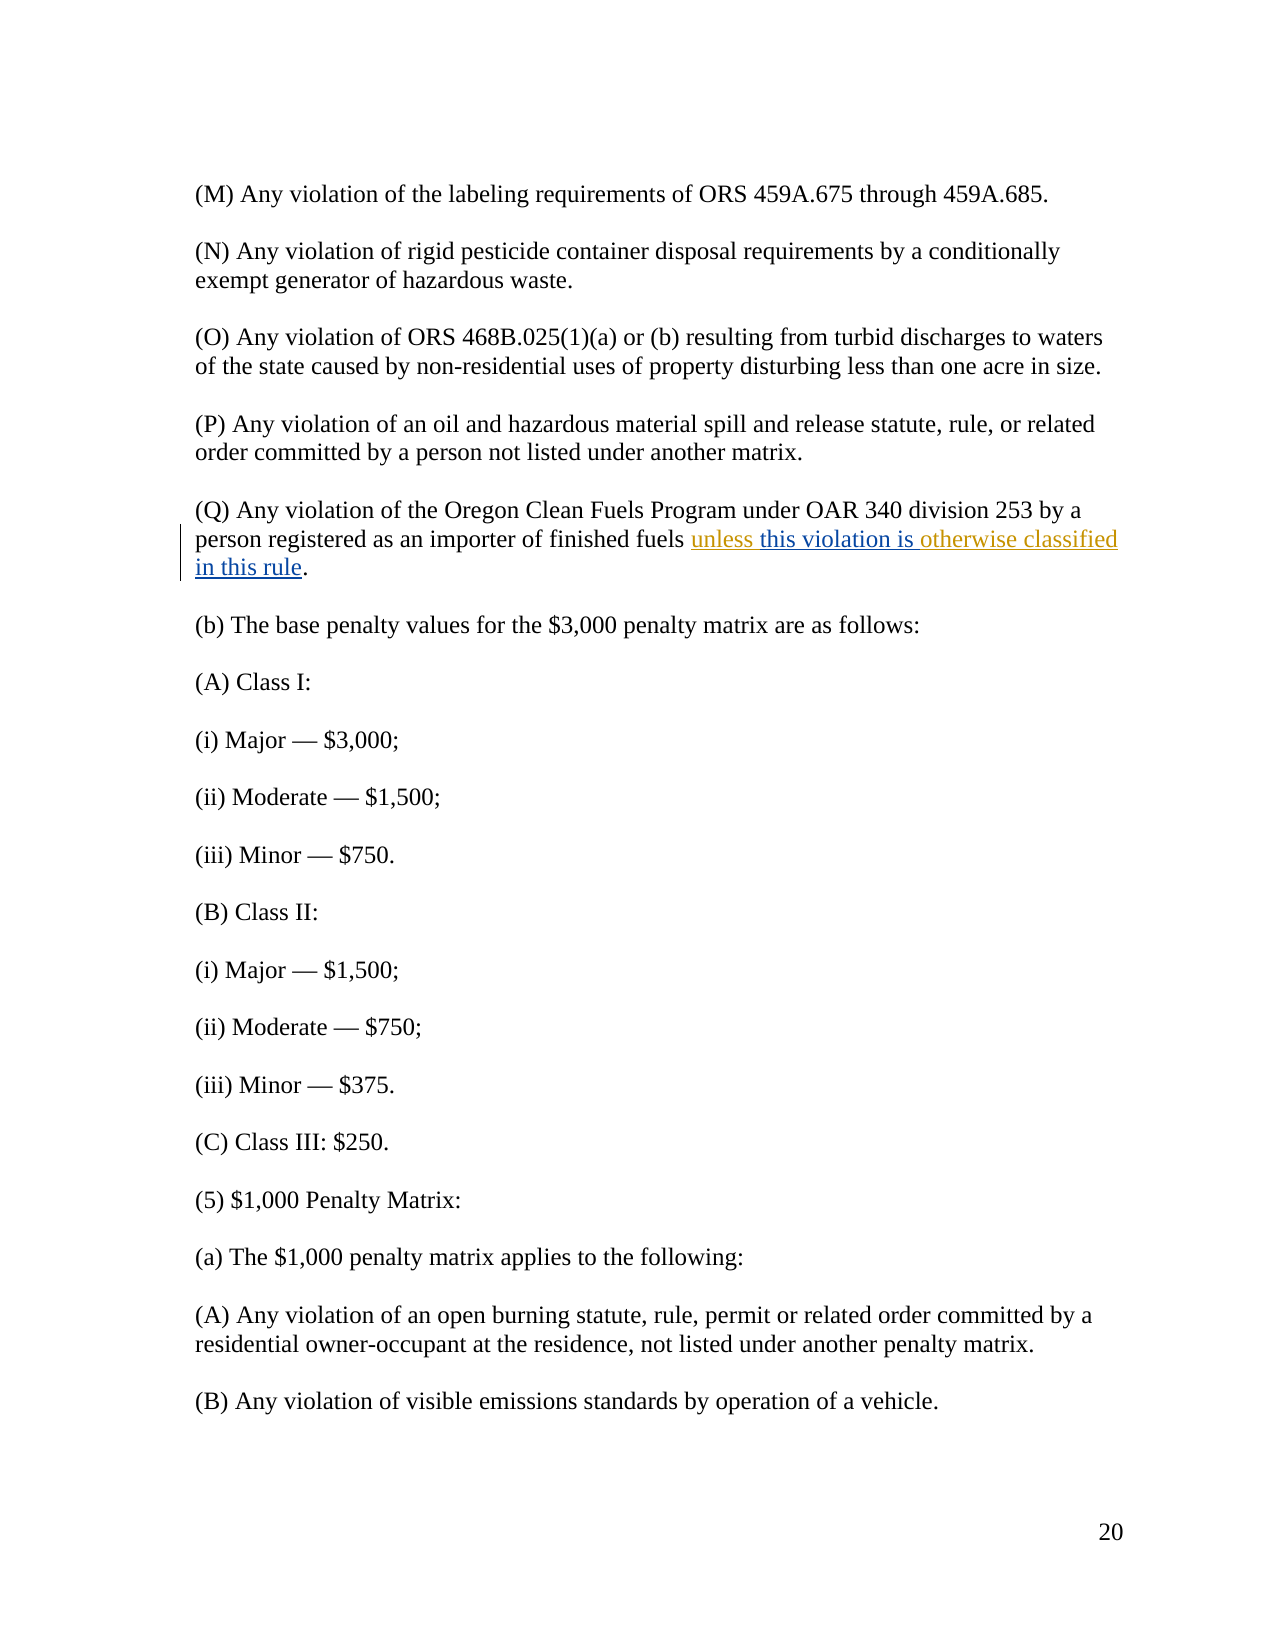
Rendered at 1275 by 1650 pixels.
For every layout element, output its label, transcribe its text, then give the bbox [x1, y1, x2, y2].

text (iii) Minor — $750. [195, 840, 1123, 869]
text (i) Major — $3,000; [195, 725, 1123, 754]
text (B) Class II: [195, 897, 1123, 926]
text (b) The base penalty values for the $3,000 penalty matrix are as follows: [195, 610, 1123, 639]
text (P) Any violation of an oil and hazardous material spill and release statute, rule, or related order committed by a person not listed under another matrix. [195, 409, 1123, 466]
text (iii) Minor — $375. [195, 1070, 1123, 1099]
text (ii) Moderate — $750; [195, 1012, 1123, 1041]
text (A) Class I: [195, 667, 1123, 696]
text (B) Any violation of visible emissions standards by operation of a vehicle. [195, 1386, 1123, 1415]
text (Q) Any violation of the Oregon Clean Fuels Program under OAR 340 division 253 by a person registered as an importer of finished fuels . [195, 495, 1123, 581]
text (A) Any violation of an open burning statute, rule, permit or related order committed by a residential owner-occupant at the residence, not listed under another penalty matrix. [195, 1300, 1123, 1357]
text (5) $1,000 Penalty Matrix: [195, 1185, 1123, 1214]
text (O) Any violation of ORS 468B.025(1)(a) or (b) resulting from turbid discharges to waters of the state caused by non-residential uses of property disturbing less than one acre in size. [195, 322, 1123, 380]
text (i) Major — $1,500; [195, 955, 1123, 984]
text (M) Any violation of the labeling requirements of ORS 459A.675 through 459A.685. [195, 179, 1123, 207]
text (ii) Moderate — $1,500; [195, 782, 1123, 811]
text (C) Class III: $250. [195, 1127, 1123, 1156]
text (a) The $1,000 penalty matrix applies to the following: [195, 1242, 1123, 1271]
text (N) Any violation of rigid pesticide container disposal requirements by a conditionally exempt generator of hazardous waste. [195, 236, 1123, 294]
